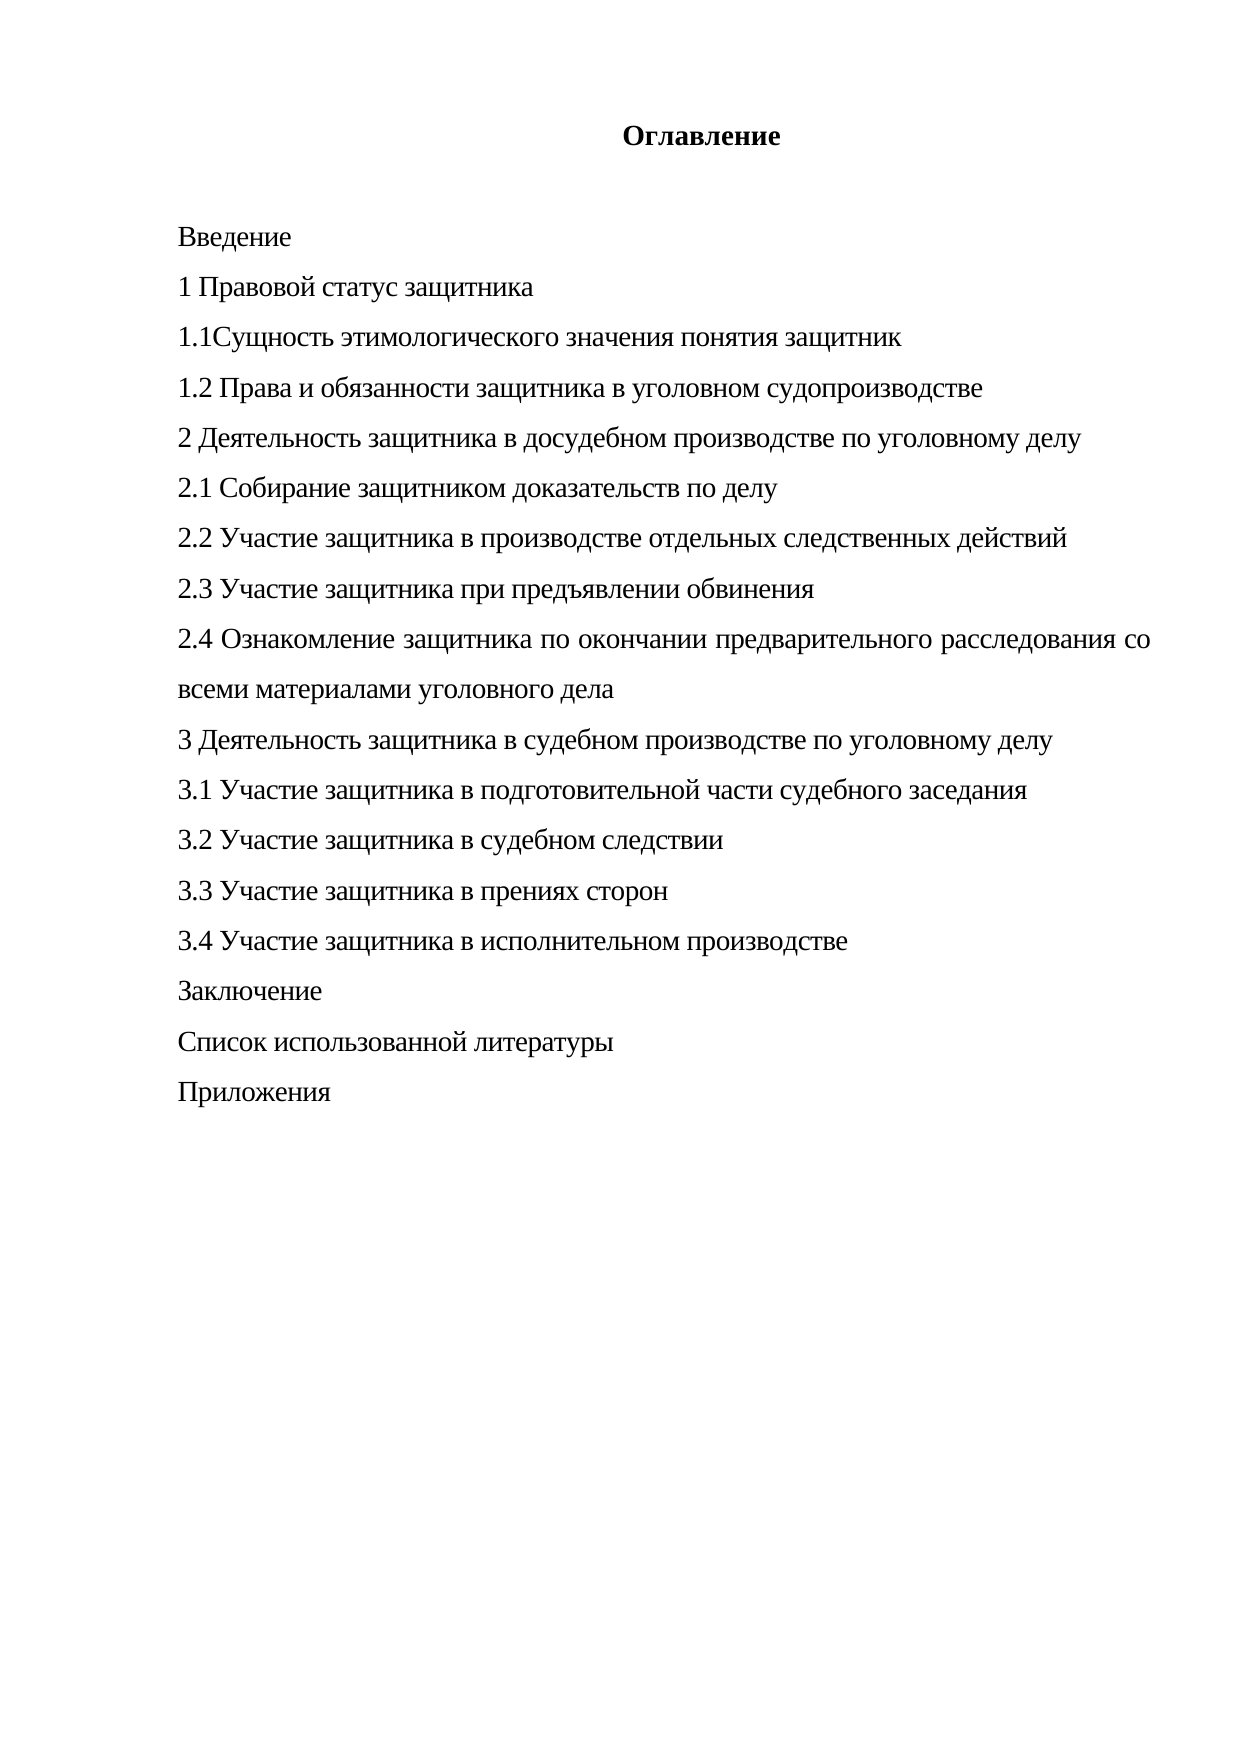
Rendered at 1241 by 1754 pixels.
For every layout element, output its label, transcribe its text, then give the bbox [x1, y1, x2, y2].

text 3.3 Участие защитника в прениях сторон [177, 873, 1152, 906]
text Введение [177, 219, 1152, 252]
text 3.2 Участие защитника в судебном следствии [177, 822, 1152, 856]
text 1.2 Права и обязанности защитника в уголовном судопроизводстве [177, 370, 1152, 403]
text Заключение [177, 973, 1152, 1007]
text 1 Правовой статус защитника [177, 269, 1152, 303]
text 3.4 Участие защитника в исполнительном производстве [177, 923, 1152, 957]
text 2 Деятельность защитника в досудебном производстве по уголовному делу [177, 420, 1152, 453]
text 3 Деятельность защитника в судебном производстве по уголовному делу [177, 722, 1152, 755]
text 3.1 Участие защитника в подготовительной части судебного заседания [177, 772, 1152, 806]
text 2.1 Собирание защитником доказательств по делу [177, 470, 1152, 504]
text 2.4 Ознакомление защитника по окончании предварительного расследования со всеми материалами уголовного дела [177, 621, 1152, 705]
text 1.1Сущность этимологического значения понятия защитник [177, 319, 1152, 353]
text Приложения [177, 1074, 1152, 1108]
text Список использованной литературы [177, 1024, 1152, 1057]
text 2.2 Участие защитника в производстве отдельных следственных действий [177, 521, 1152, 554]
text Оглавление [177, 118, 1152, 152]
text 2.3 Участие защитника при предъявлении обвинения [177, 571, 1152, 604]
